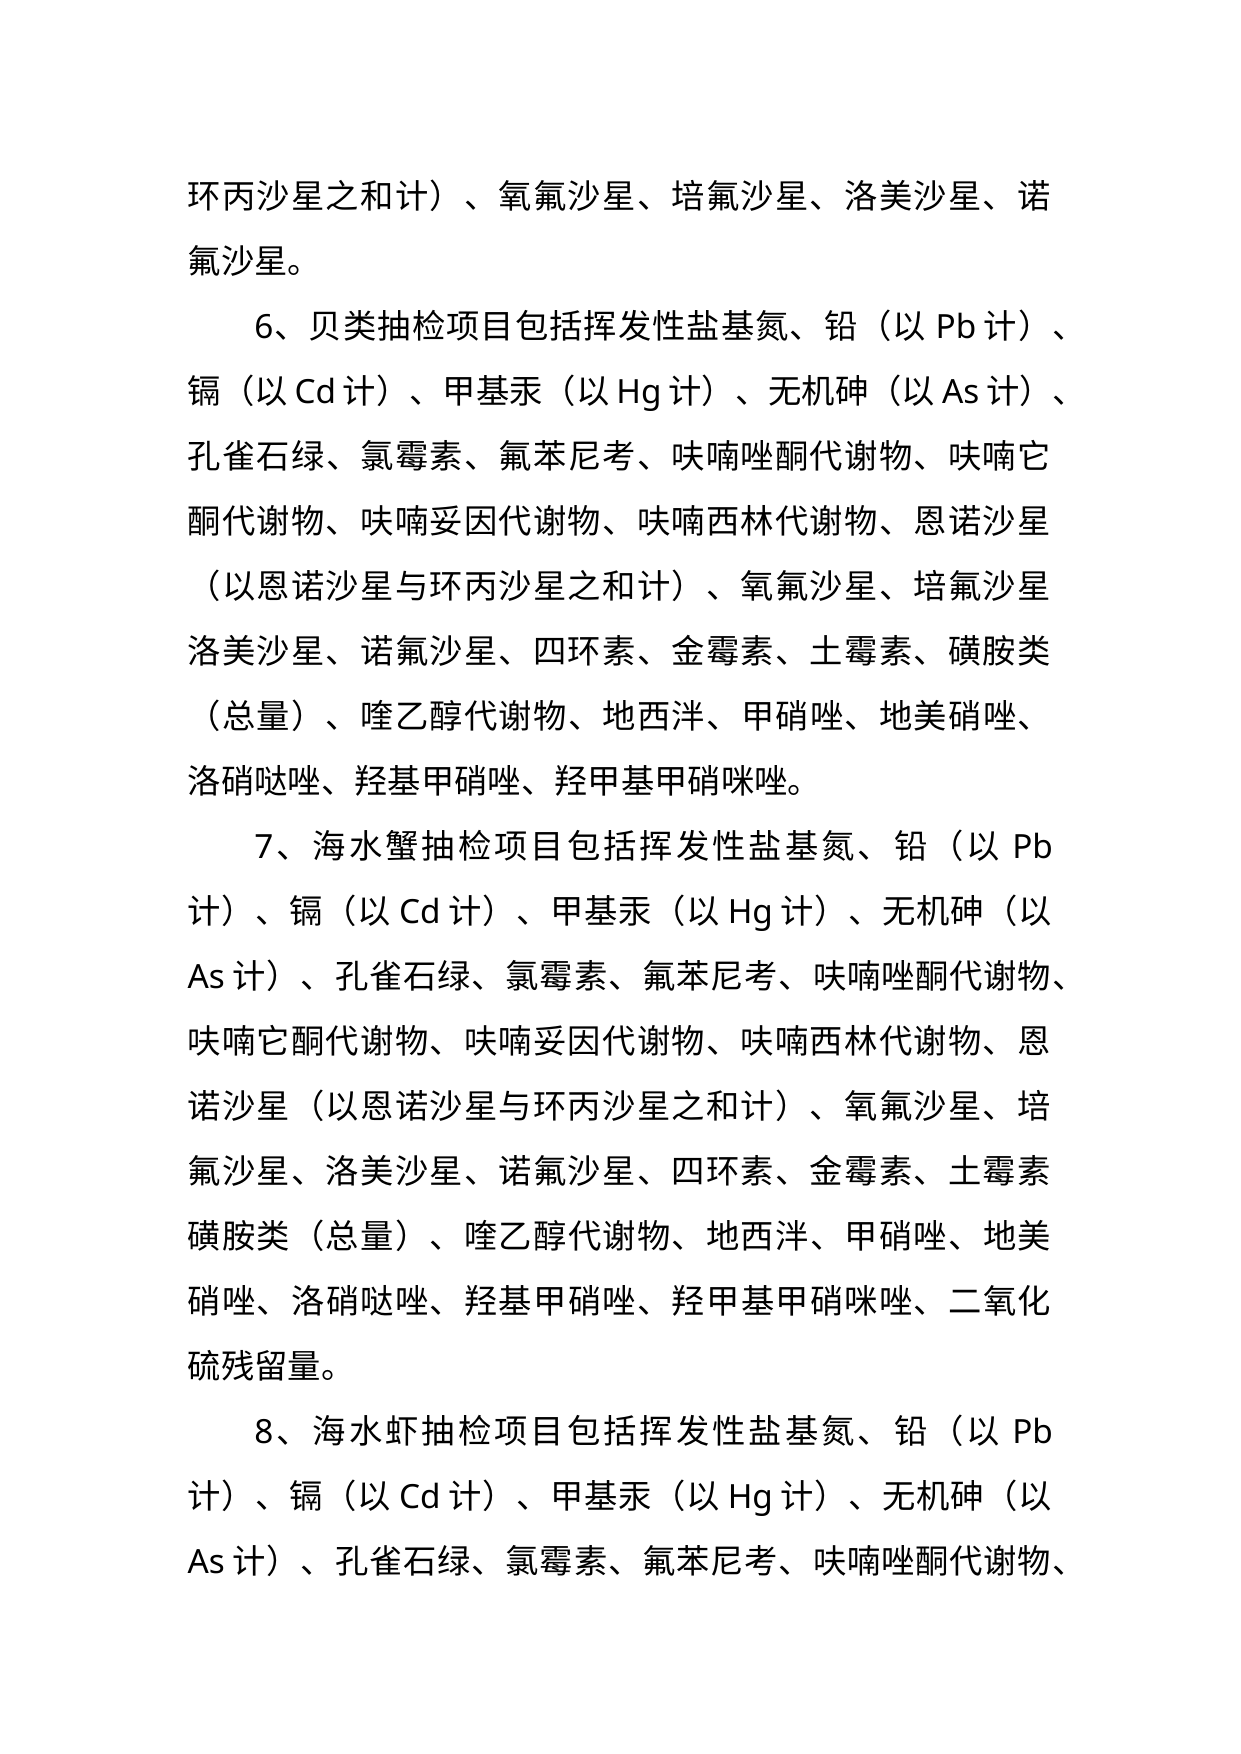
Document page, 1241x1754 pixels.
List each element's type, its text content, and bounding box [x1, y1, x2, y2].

text 6、贝类抽检项目包括挥发性盐基氮、铅（以Pb计）、镉（以Cd计）、甲基汞（以Hg计）、无机砷（以As计）、孔雀石绿、氯霉素、氟苯尼考、呋喃唑酮代谢物、呋喃它酮代谢物、呋喃妥因代谢物、呋喃西林代谢物、恩诺沙星（以恩诺沙星与环丙沙星之和计）、氧氟沙星、培氟沙星、洛美沙星、诺氟沙星、四环素、金霉素、土霉素、磺胺类（总量）、喹乙醇代谢物、地西泮、甲硝唑、地美硝唑、洛硝哒唑、羟基甲硝唑、羟甲基甲硝咪唑。 [187, 292, 1053, 812]
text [187, 162, 1053, 292]
text 7、海水蟹抽检项目包括挥发性盐基氮、铅（以Pb计）、镉（以Cd计）、甲基汞（以Hg计）、无机砷（以As计）、孔雀石绿、氯霉素、氟苯尼考、呋喃唑酮代谢物、呋喃它酮代谢物、呋喃妥因代谢物、呋喃西林代谢物、恩诺沙星（以恩诺沙星与环丙沙星之和计）、氧氟沙星、培氟沙星、洛美沙星、诺氟沙星、四环素、金霉素、土霉素、磺胺类（总量）、喹乙醇代谢物、地西泮、甲硝唑、地美硝唑、洛硝哒唑、羟基甲硝唑、羟甲基甲硝咪唑、二氧化硫残留量。 [187, 812, 1053, 1397]
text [187, 1397, 1053, 1592]
